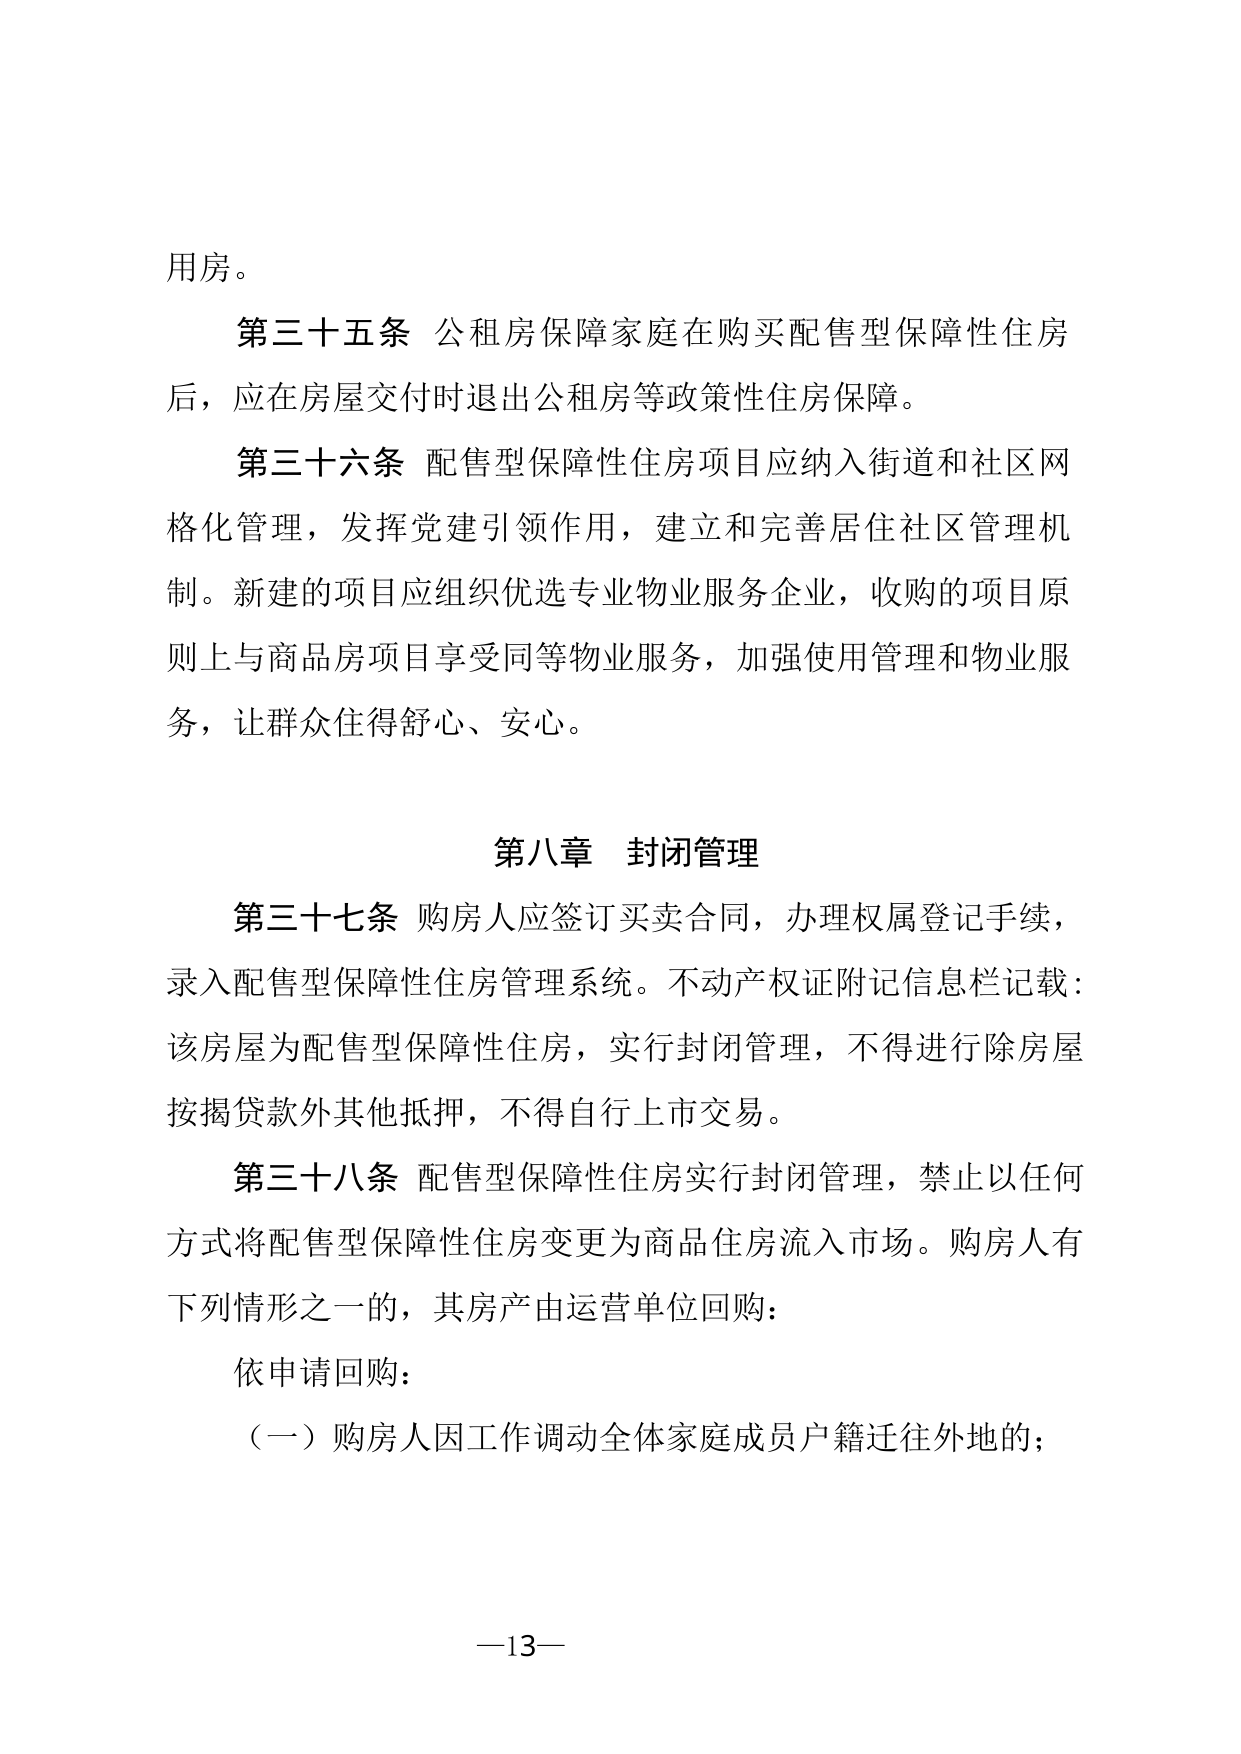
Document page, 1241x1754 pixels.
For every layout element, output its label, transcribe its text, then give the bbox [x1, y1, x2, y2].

text 第三十八条 配售型保障性住房实行封闭管理，禁止以任何方式将配售型保障性住房变更为商品住房流入市场。购房人有下列情形之一的，其房产由运营单位回购： [165, 1143, 1087, 1338]
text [165, 233, 1087, 298]
text 依申请回购： [165, 1338, 1087, 1403]
text 第八章 封闭管理 [165, 818, 1087, 883]
text 第三十五条 公租房保障家庭在购买配售型保障性住房后，应在房屋交付时退出公租房等政策性住房保障。 [165, 298, 1071, 428]
text 第三十六条 配售型保障性住房项目应纳入街道和社区网格化管理，发挥党建引领作用，建立和完善居住社区管理机制。新建的项目应组织优选专业物业服务企业，收购的项目原则上与商品房项目享受同等物业服务，加强使用管理和物业服务，让群众住得舒心、安心。 [165, 428, 1071, 753]
text （一）购房人因工作调动全体家庭成员户籍迁往外地的； [165, 1403, 1087, 1468]
text 第三十七条 购房人应签订买卖合同，办理权属登记手续，录入配售型保障性住房管理系统。不动产权证附记信息栏记载:该房屋为配售型保障性住房，实行封闭管理，不得进行除房屋按揭贷款外其他抵押，不得自行上市交易。 [165, 883, 1087, 1143]
